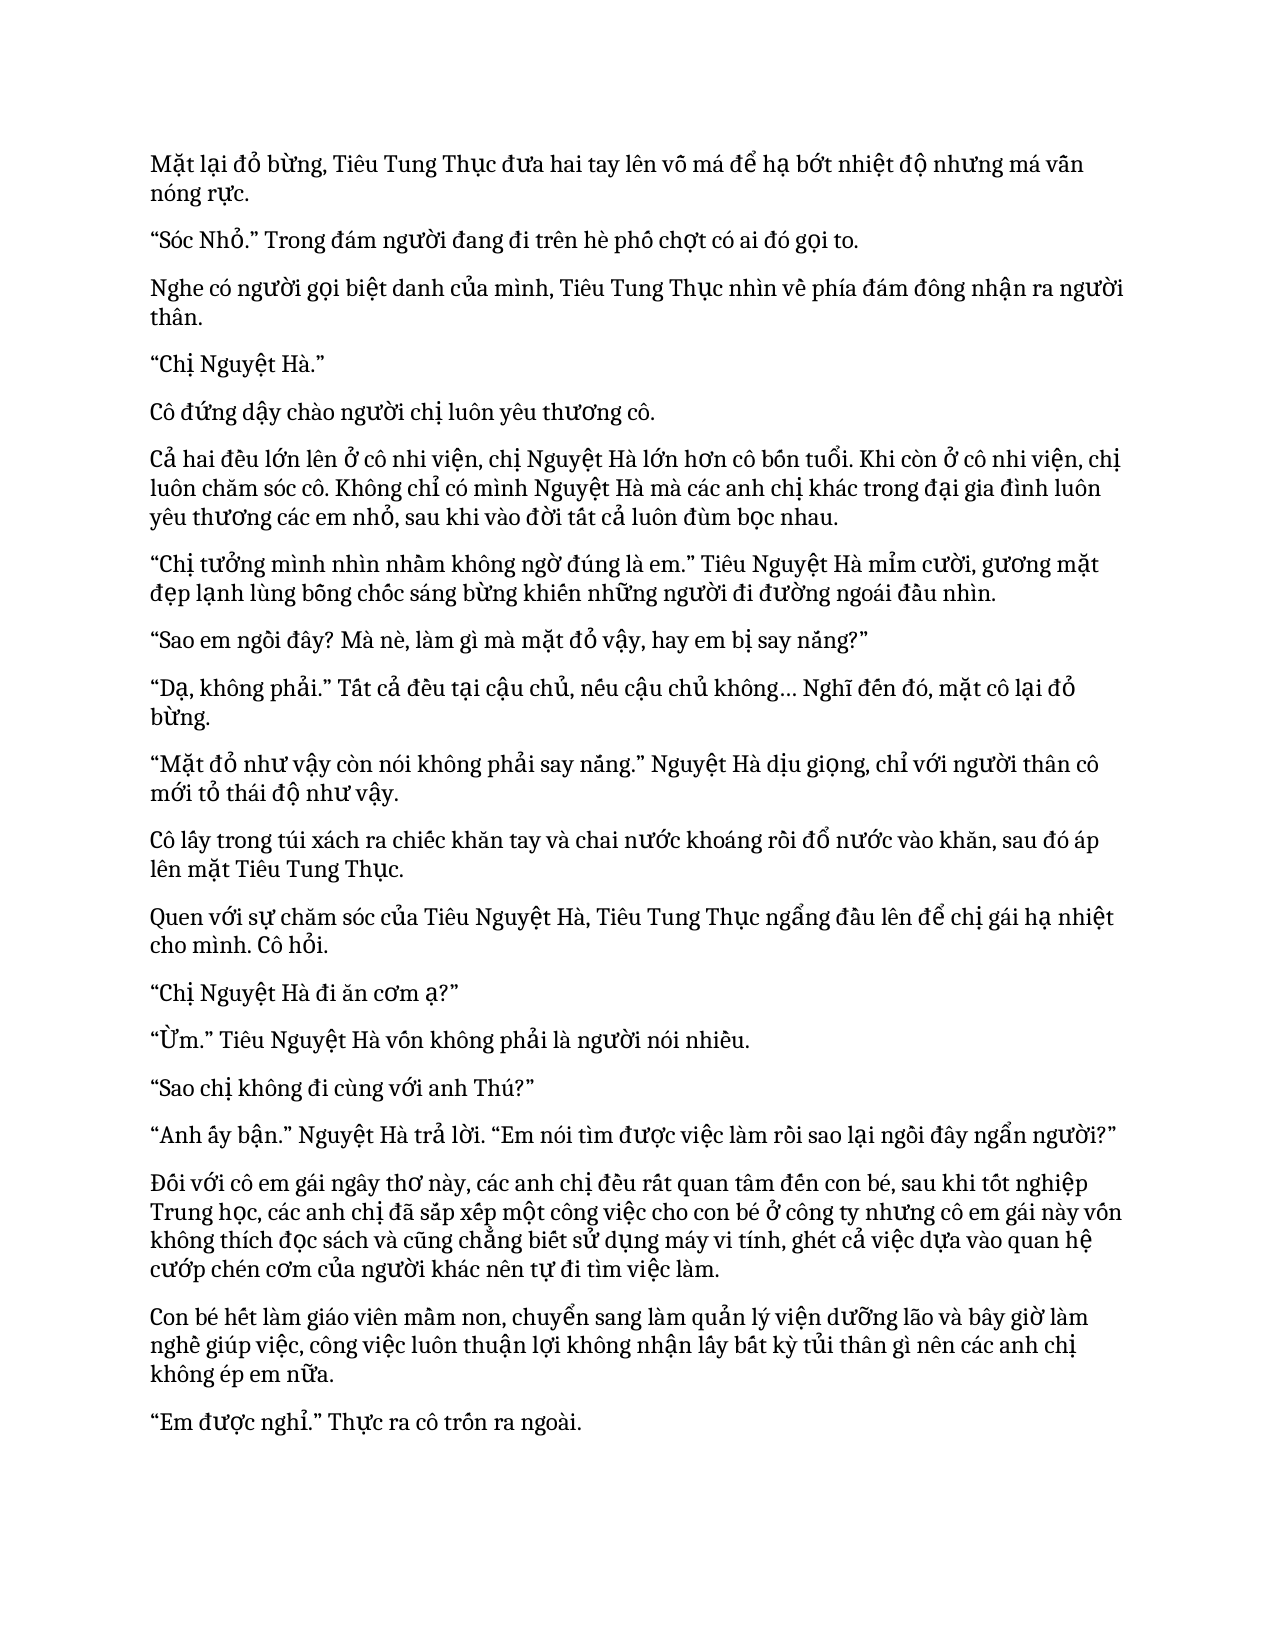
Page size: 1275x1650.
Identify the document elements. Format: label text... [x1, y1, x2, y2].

text Nghe có người gọi biệt danh của mình, Tiêu Tung Thục nhìn về phía đám đông nhận ra người thân. [150, 274, 1125, 331]
text Đối với cô em gái ngây thơ này, các anh chị đều rất quan tâm đến con bé, sau khi tốt nghiệp Trung học, các anh chị đã sắp xếp một công việc cho con bé ở công ty nhưng cô em gái này vốn không thích đọc sách và cũng chẳng biết sử dụng máy vi tính, ghét cả việc dựa vào quan hệ cướp chén cơm của người khác nên tự đi tìm việc làm. [150, 1169, 1125, 1284]
text Con bé hết làm giáo viên mầm non, chuyển sang làm quản lý viện dưỡng lão và bây giờ làm nghề giúp việc, công việc luôn thuận lợi không nhận lấy bất kỳ tủi thân gì nên các anh chị không ép em nữa. [150, 1302, 1125, 1389]
text “Ừm.” Tiêu Nguyệt Hà vốn không phải là người nói nhiều. [150, 1026, 1125, 1055]
text “Chị Nguyệt Hà.” [150, 350, 1125, 379]
text “Sao chị không đi cùng với anh Thú?” [150, 1074, 1125, 1102]
text Quen với sự chăm sóc của Tiêu Nguyệt Hà, Tiêu Tung Thục ngẩng đầu lên để chị gái hạ nhiệt cho mình. Cô hỏi. [150, 902, 1125, 960]
text “Em được nghỉ.” Thực ra cô trốn ra ngoài. [150, 1407, 1125, 1436]
text “Sóc Nhỏ.” Trong đám người đang đi trên hè phố chợt có ai đó gọi to. [150, 226, 1125, 255]
text Cô lấy trong túi xách ra chiếc khăn tay và chai nước khoáng rồi đổ nước vào khăn, sau đó áp lên mặt Tiêu Tung Thục. [150, 826, 1125, 884]
text “Chị Nguyệt Hà đi ăn cơm ạ?” [150, 979, 1125, 1007]
text “Mặt đỏ như vậy còn nói không phải say nắng.” Nguyệt Hà dịu giọng, chỉ với người thân cô mới tỏ thái độ như vậy. [150, 750, 1125, 807]
text Cô đứng dậy chào người chị luôn yêu thương cô. [150, 397, 1125, 426]
text Mặt lại đỏ bừng, Tiêu Tung Thục đưa hai tay lên vỗ má để hạ bớt nhiệt độ nhưng má vẫn nóng rực. [150, 150, 1125, 207]
text “Chị tưởng mình nhìn nhầm không ngờ đúng là em.” Tiêu Nguyệt Hà mỉm cười, gương mặt đẹp lạnh lùng bỗng chốc sáng bừng khiến những người đi đường ngoái đầu nhìn. [150, 550, 1125, 607]
text Cả hai đều lớn lên ở cô nhi viện, chị Nguyệt Hà lớn hơn cô bốn tuổi. Khi còn ở cô nhi viện, chị luôn chăm sóc cô. Không chỉ có mình Nguyệt Hà mà các anh chị khác trong đại gia đình luôn yêu thương các em nhỏ, sau khi vào đời tất cả luôn đùm bọc nhau. [150, 445, 1125, 531]
text “Sao em ngồi đây? Mà nè, làm gì mà mặt đỏ vậy, hay em bị say nắng?” [150, 626, 1125, 655]
text “Dạ, không phải.” Tất cả đều tại cậu chủ, nếu cậu chủ không… Nghĩ đến đó, mặt cô lại đỏ bừng. [150, 674, 1125, 731]
text “Anh ấy bận.” Nguyệt Hà trả lời. “Em nói tìm được việc làm rồi sao lại ngồi đây ngẩn người?” [150, 1121, 1125, 1150]
